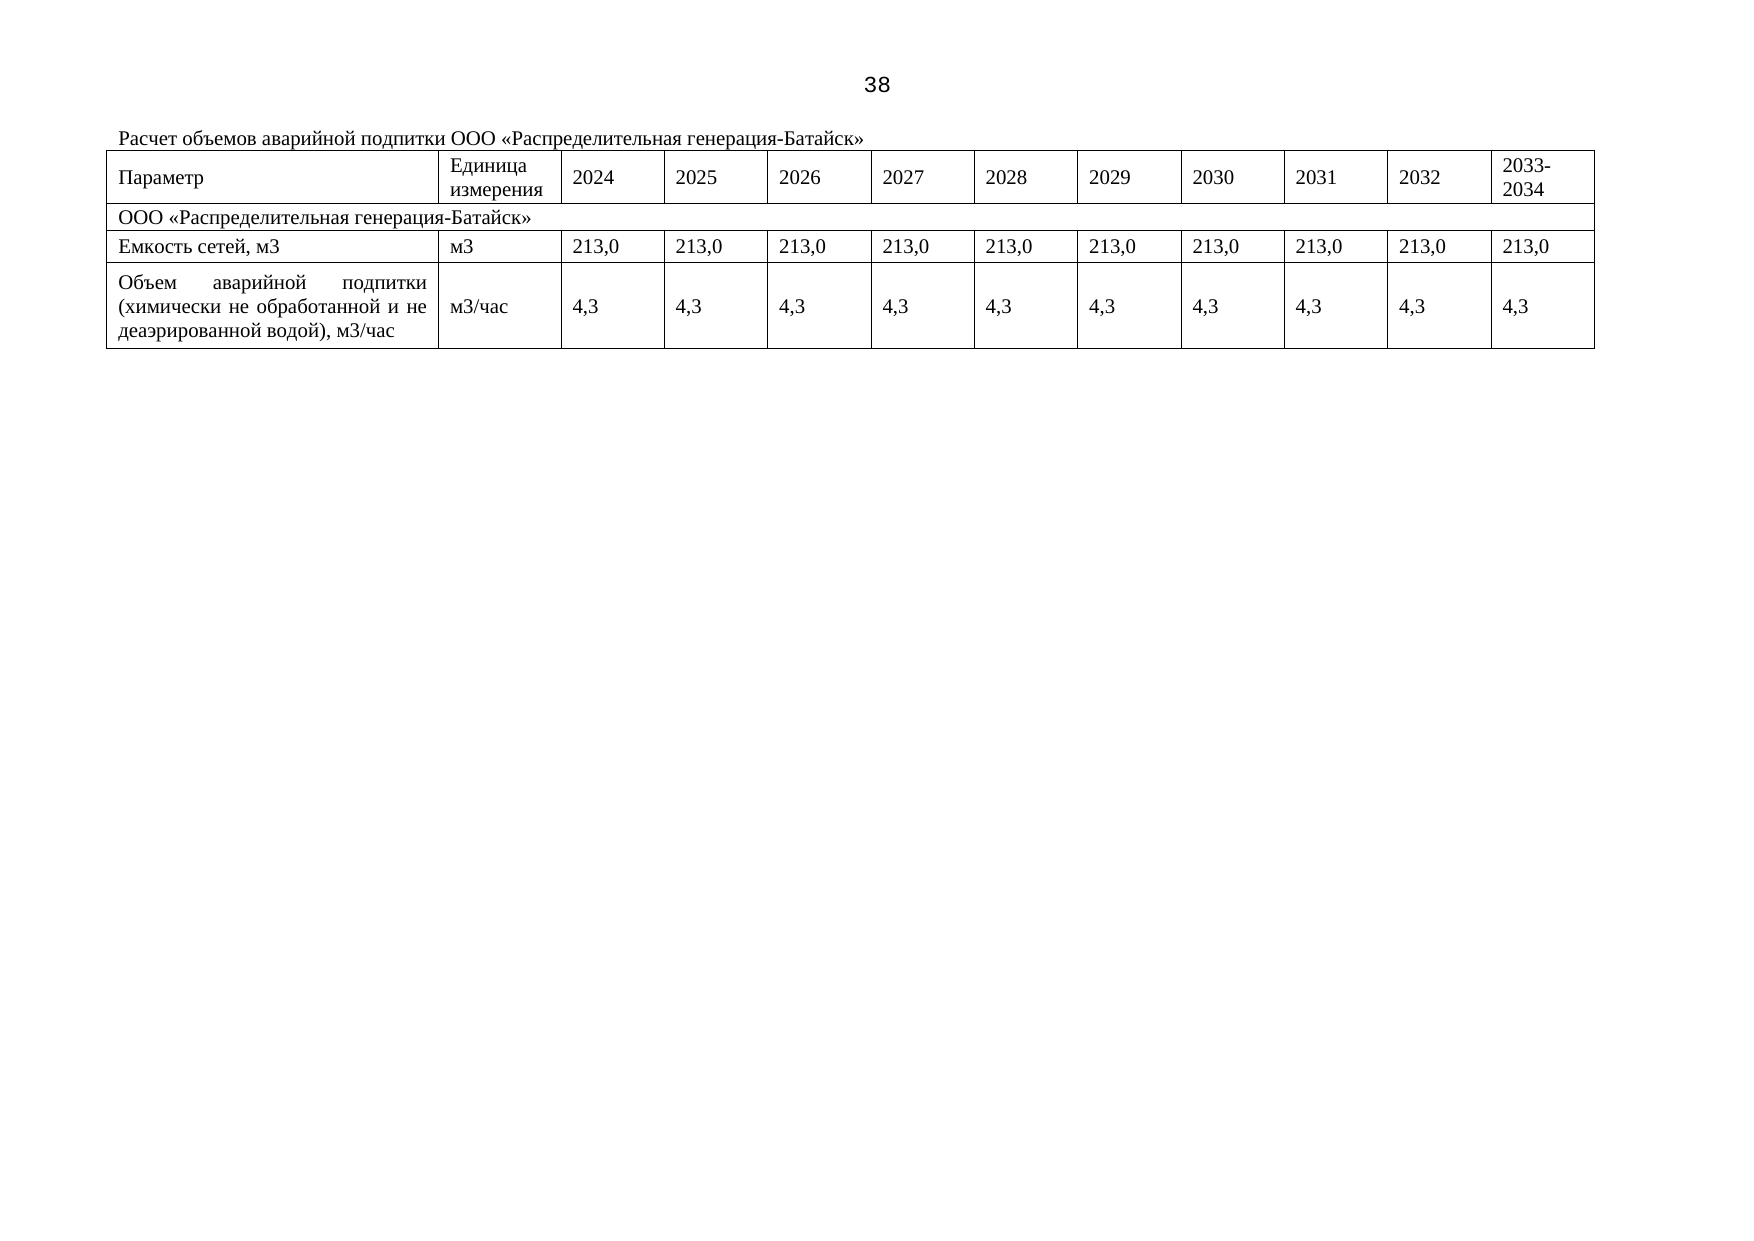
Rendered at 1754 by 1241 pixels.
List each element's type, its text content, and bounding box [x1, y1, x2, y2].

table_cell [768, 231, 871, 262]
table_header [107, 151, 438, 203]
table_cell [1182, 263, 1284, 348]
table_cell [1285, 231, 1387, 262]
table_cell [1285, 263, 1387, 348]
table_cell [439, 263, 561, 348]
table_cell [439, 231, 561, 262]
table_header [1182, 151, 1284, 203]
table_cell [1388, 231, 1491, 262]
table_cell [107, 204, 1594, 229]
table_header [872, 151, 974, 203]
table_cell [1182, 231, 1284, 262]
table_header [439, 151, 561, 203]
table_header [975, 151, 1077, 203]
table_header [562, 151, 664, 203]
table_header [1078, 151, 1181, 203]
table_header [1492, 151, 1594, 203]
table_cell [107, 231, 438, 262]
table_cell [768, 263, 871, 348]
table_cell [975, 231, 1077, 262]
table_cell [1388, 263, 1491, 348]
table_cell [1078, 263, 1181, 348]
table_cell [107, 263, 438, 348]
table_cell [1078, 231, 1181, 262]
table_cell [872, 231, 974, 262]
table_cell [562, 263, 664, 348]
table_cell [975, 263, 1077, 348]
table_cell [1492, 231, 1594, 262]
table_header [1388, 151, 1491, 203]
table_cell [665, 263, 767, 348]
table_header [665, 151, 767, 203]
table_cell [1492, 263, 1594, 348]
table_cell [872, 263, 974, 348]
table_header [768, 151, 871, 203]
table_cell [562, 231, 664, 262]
text Расчет объемов аварийной подпитки ООО «Распределительная генерация-Батайск» [118, 126, 1636, 150]
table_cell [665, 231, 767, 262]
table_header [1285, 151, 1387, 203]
